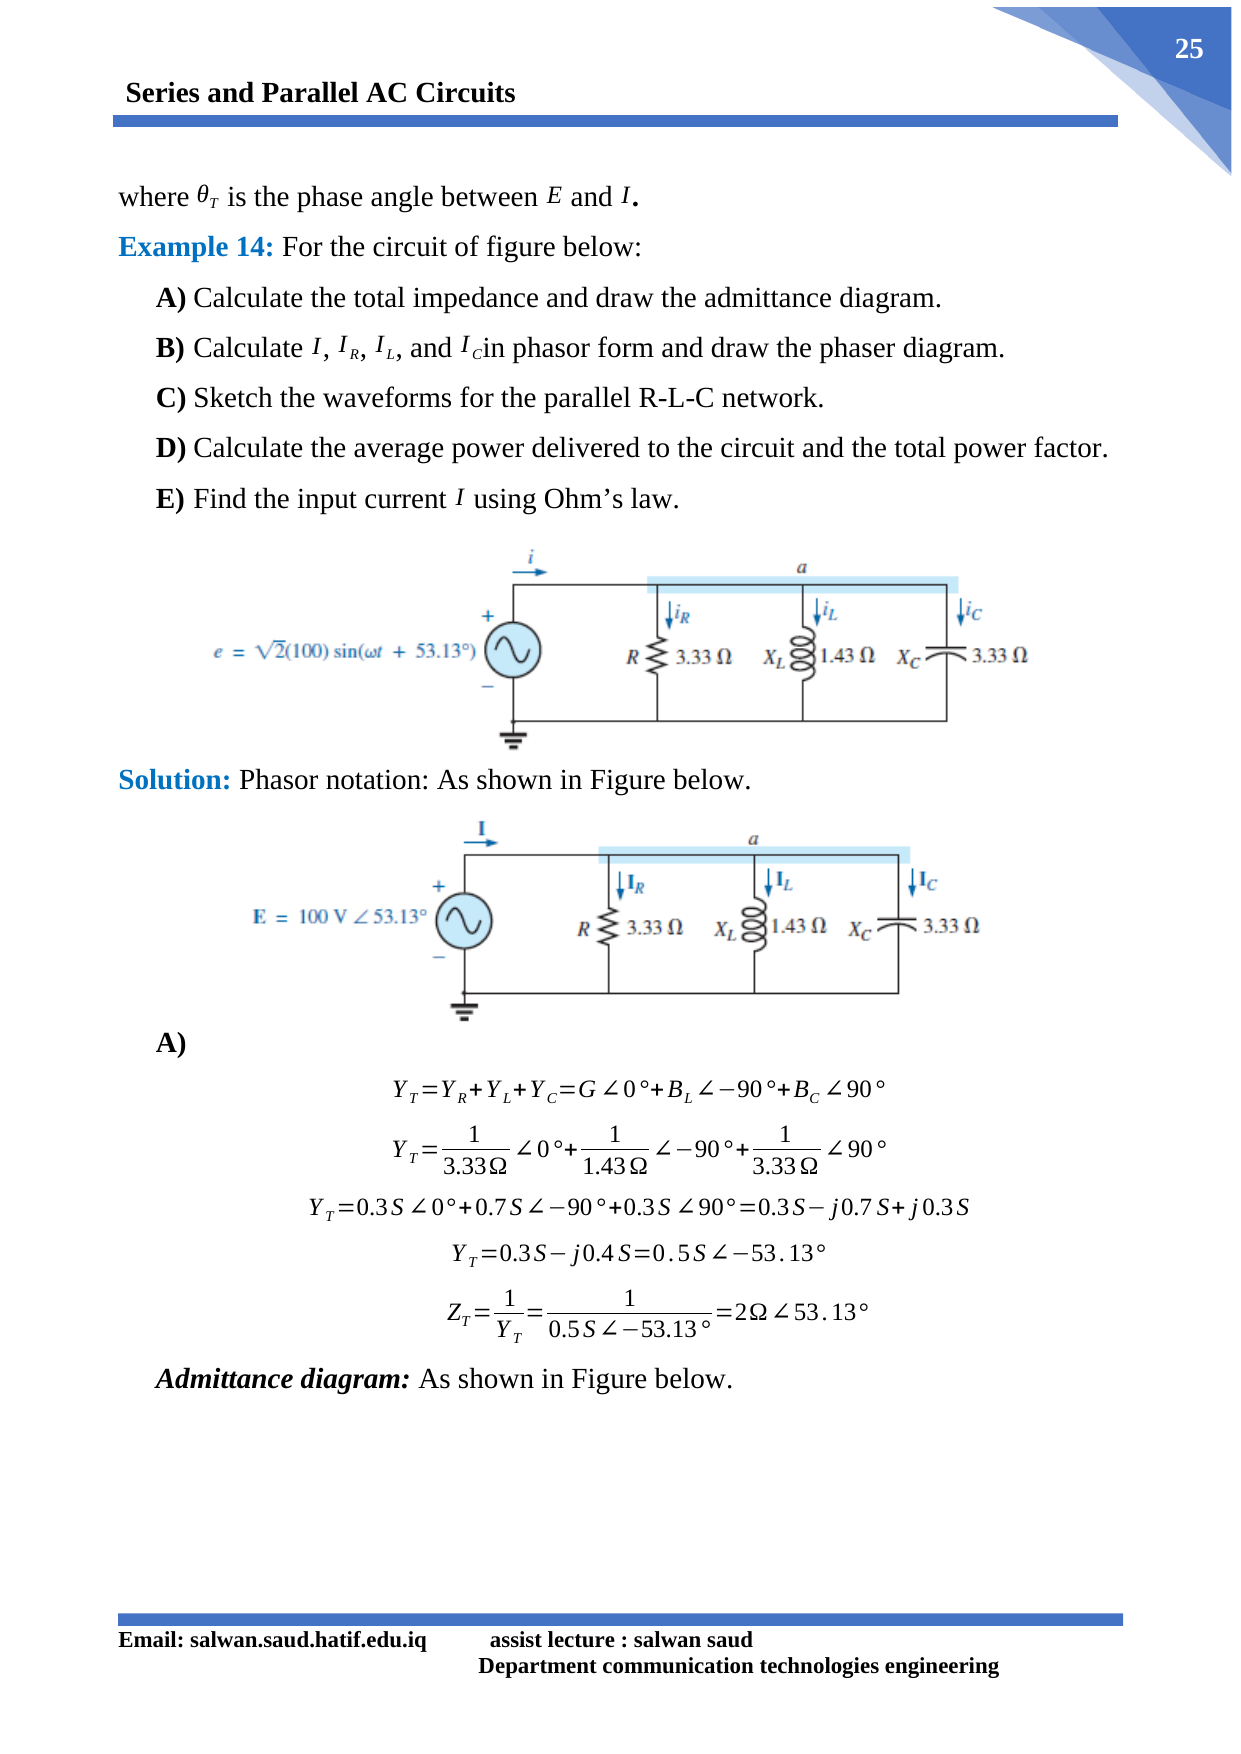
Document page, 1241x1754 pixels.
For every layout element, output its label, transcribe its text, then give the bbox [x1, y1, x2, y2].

list Calculate the average power delivered to the circuit and the total power factor. [156, 431, 1122, 464]
text Example 14: For the circuit of figure below: [118, 229, 1122, 263]
text where is the phase angle between and . [118, 179, 1122, 213]
list Calculate , , , and in phasor form and draw the phaser diagram. [156, 330, 1122, 363]
text Admittance diagram: As shown in Figure below. [156, 1361, 1122, 1395]
picture [203, 531, 1037, 763]
list Sketch the waveforms for the parallel R-L-C network. [156, 380, 1122, 414]
list Calculate the total impedance and draw the admittance diagram. [156, 280, 1122, 313]
picture [246, 812, 995, 1026]
list Find the input current using Ohm’s law. [156, 481, 1122, 514]
picture [992, 7, 1232, 177]
text Solution: Phasor notation: As shown in Figure below. [118, 762, 1122, 796]
